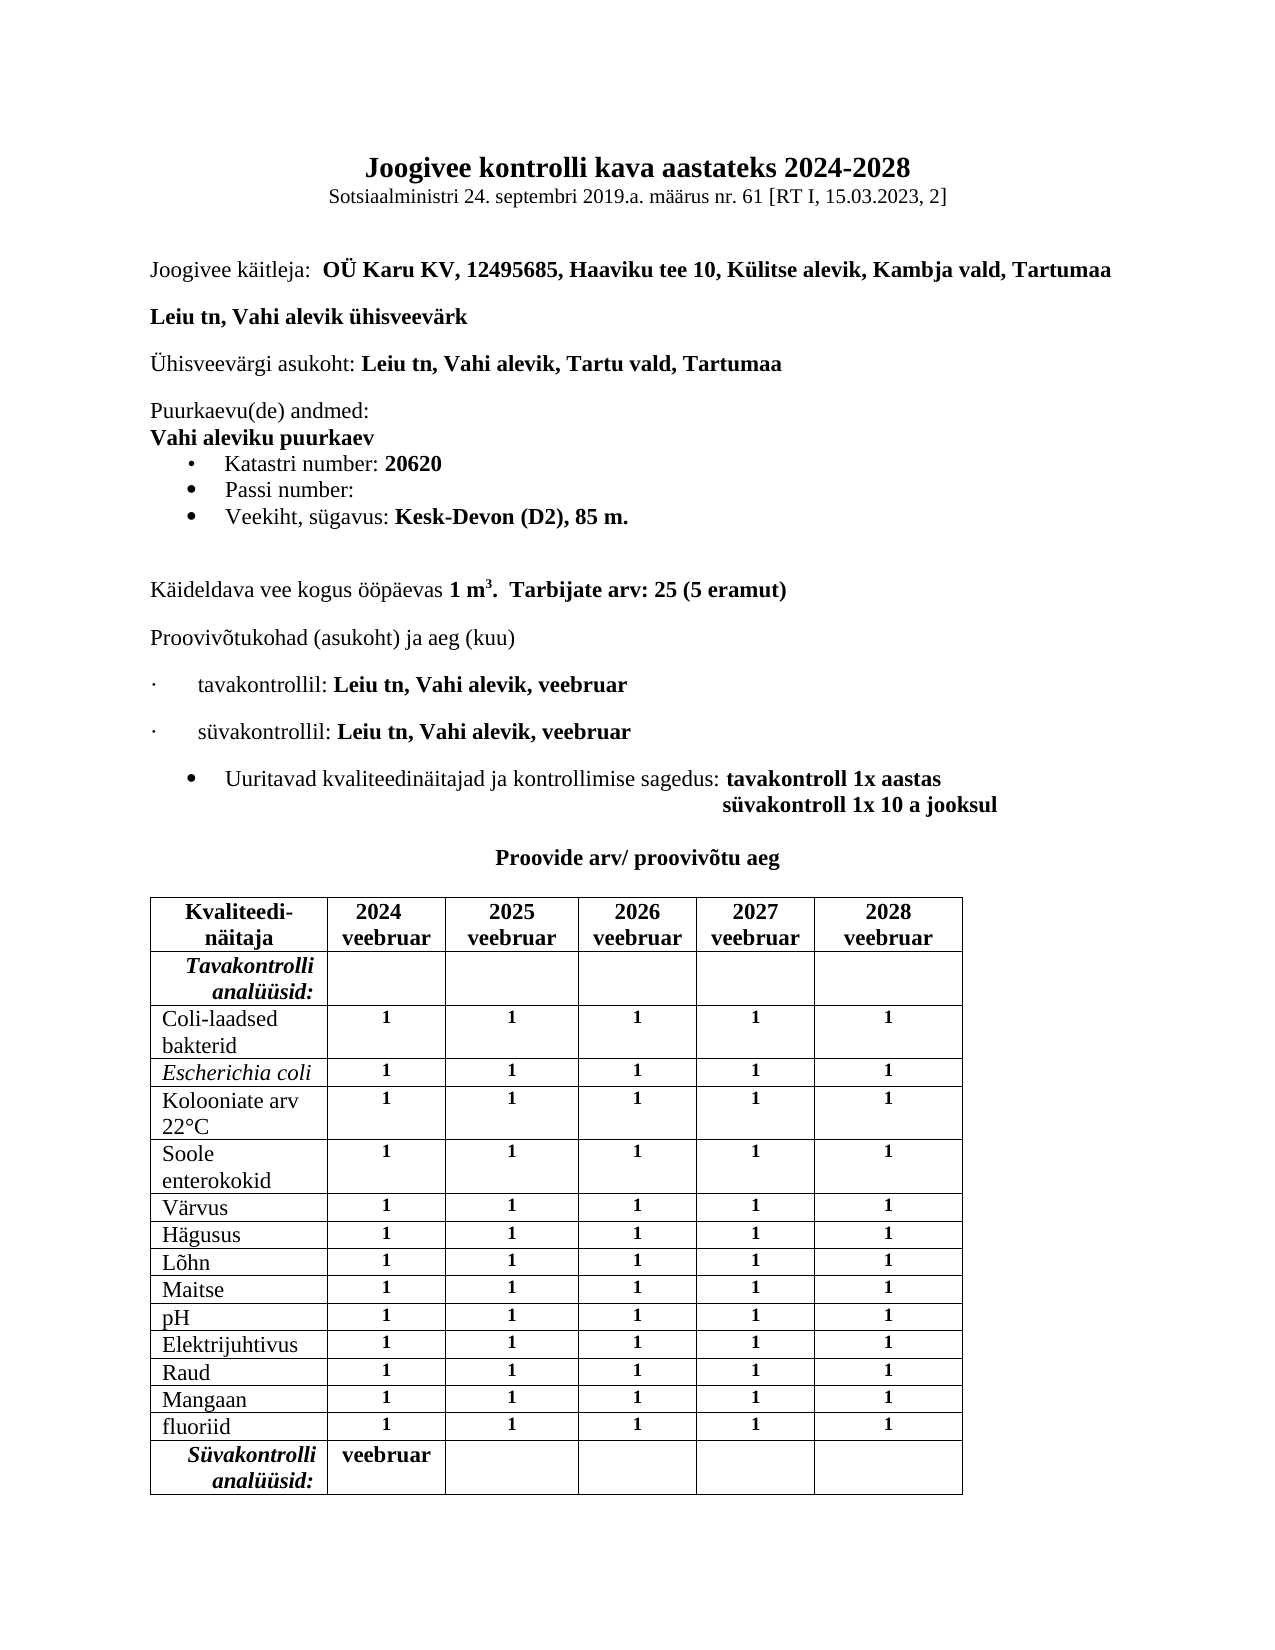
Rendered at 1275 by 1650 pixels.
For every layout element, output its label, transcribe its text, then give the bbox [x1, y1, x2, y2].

table_cell fluoriid [151, 1413, 327, 1440]
table_cell 1 [579, 1413, 696, 1440]
table_cell 1 [815, 1276, 962, 1303]
table_cell Coli-laadsed bakterid [151, 1006, 327, 1058]
table_cell 1 [328, 1194, 445, 1221]
table_header 2027 veebruar [697, 898, 814, 951]
table_cell 1 [328, 1087, 445, 1139]
table_cell 1 [579, 1140, 696, 1193]
table_cell 1 [446, 1331, 578, 1357]
text · tavakontrollil: Leiu tn, Vahi alevik, veebruar [150, 671, 1125, 697]
table_cell 1 [697, 1194, 814, 1221]
table_cell 1 [697, 1087, 814, 1139]
table_cell 1 [446, 1140, 578, 1193]
table_cell 1 [579, 1087, 696, 1139]
table_cell 1 [328, 1140, 445, 1193]
text Proovivõtukohad (asukoht) ja aeg (kuu) [150, 624, 1125, 650]
table_cell 1 [697, 1276, 814, 1303]
table_cell Süvakontrolli analüüsid: [151, 1441, 327, 1493]
table_cell 1 [328, 1304, 445, 1330]
table_cell 1 [815, 1413, 962, 1440]
table_cell Kolooniate arv 22°C [151, 1087, 327, 1139]
list Uuritavad kvaliteedinäitajad ja kontrollimise sagedus: tavakontroll 1x aastas [187, 765, 1125, 792]
table_cell 1 [579, 1331, 696, 1357]
text süvakontroll 1x 10 a jooksul [225, 792, 1125, 818]
text • Katastri number: 20620 [150, 450, 1125, 477]
table_cell 1 [446, 1249, 578, 1275]
text Vahi aleviku puurkaev [150, 424, 1125, 450]
table_header 2026 veebruar [579, 898, 696, 951]
table_cell 1 [815, 1059, 962, 1086]
text Käideldava vee kogus ööpäevas 1 m3. Tarbijate arv: 25 (5 eramut) [150, 576, 1125, 603]
table_cell veebruar [328, 1441, 445, 1493]
table_cell 1 [815, 1359, 962, 1385]
table_cell 1 [815, 1006, 962, 1058]
table_cell 1 [815, 1249, 962, 1275]
list Passi number: [187, 477, 1125, 503]
table_cell 1 [446, 1194, 578, 1221]
table_cell 1 [579, 1304, 696, 1330]
text Ühisveevärgi asukoht: Leiu tn, Vahi alevik, Tartu vald, Tartumaa [150, 350, 1125, 377]
table_cell Värvus [151, 1194, 327, 1221]
text Sotsiaalministri 24. septembri 2019.a. määrus nr. 61 [RT I, 15.03.2023, 2] [150, 183, 1125, 209]
table_cell Mangaan [151, 1386, 327, 1412]
table_cell Hägusus [151, 1222, 327, 1248]
table_header 2025 veebruar [446, 898, 578, 951]
table_cell Elektrijuhtivus [151, 1331, 327, 1357]
table_cell 1 [815, 1222, 962, 1248]
text Joogivee käitleja: OÜ Karu KV, 12495685, Haaviku tee 10, Külitse alevik, Kambja vald, Tartumaa [150, 256, 1125, 282]
table_cell [815, 1441, 962, 1493]
text · süvakontrollil: Leiu tn, Vahi alevik, veebruar [150, 718, 1125, 744]
table_cell 1 [579, 1249, 696, 1275]
text Leiu tn, Vahi alevik ühisveevärk [150, 303, 1125, 329]
table_cell 1 [697, 1304, 814, 1330]
text Proovide arv/ proovivõtu aeg [150, 844, 1125, 871]
table_cell 1 [579, 1059, 696, 1086]
text Joogivee kontrolli kava aastateks 2024-2028 [150, 150, 1125, 183]
table_cell [579, 1441, 696, 1493]
table_cell 1 [446, 1087, 578, 1139]
table_cell 1 [328, 1222, 445, 1248]
table_cell 1 [815, 1331, 962, 1357]
table_cell 1 [328, 1359, 445, 1385]
table_cell 1 [697, 1006, 814, 1058]
table_cell pH [151, 1304, 327, 1330]
table_cell [328, 952, 445, 1004]
table_cell Escherichia coli [151, 1059, 327, 1086]
table_cell 1 [697, 1331, 814, 1357]
table_cell 1 [446, 1304, 578, 1330]
table_cell 1 [697, 1059, 814, 1086]
table_cell 1 [579, 1386, 696, 1412]
table_cell Lõhn [151, 1249, 327, 1275]
table_cell 1 [697, 1413, 814, 1440]
table_cell 1 [579, 1006, 696, 1058]
table_cell [579, 952, 696, 1004]
text Puurkaevu(de) andmed: [150, 397, 1125, 424]
table_cell Maitse [151, 1276, 327, 1303]
table_header 2024 veebruar [328, 898, 445, 951]
table_cell [815, 952, 962, 1004]
table_cell 1 [446, 1413, 578, 1440]
table_cell 1 [446, 1222, 578, 1248]
table_cell [697, 1441, 814, 1493]
table_header 2028 veebruar [815, 898, 962, 951]
table_cell 1 [697, 1222, 814, 1248]
table_cell 1 [328, 1006, 445, 1058]
table_cell 1 [446, 1386, 578, 1412]
table_cell 1 [579, 1194, 696, 1221]
list Veekiht, sügavus: Kesk-Devon (D2), 85 m. [187, 503, 1125, 529]
table_cell 1 [579, 1222, 696, 1248]
table_cell 1 [446, 1006, 578, 1058]
table_header Kvaliteedi-näitaja [151, 898, 327, 951]
table_cell 1 [697, 1140, 814, 1193]
table_cell 1 [815, 1087, 962, 1139]
table_cell Soole enterokokid [151, 1140, 327, 1193]
table_cell 1 [328, 1276, 445, 1303]
table_cell 1 [328, 1413, 445, 1440]
table_cell 1 [446, 1059, 578, 1086]
table_cell 1 [328, 1331, 445, 1357]
table_cell 1 [328, 1059, 445, 1086]
table_cell 1 [697, 1249, 814, 1275]
table_cell 1 [579, 1276, 696, 1303]
table_cell Raud [151, 1359, 327, 1385]
table_cell Tavakontrolli analüüsid: [151, 952, 327, 1004]
table_cell 1 [815, 1386, 962, 1412]
table_cell 1 [446, 1276, 578, 1303]
table_cell 1 [815, 1194, 962, 1221]
table_cell [446, 952, 578, 1004]
table_cell 1 [579, 1359, 696, 1385]
table_cell 1 [328, 1386, 445, 1412]
table_cell 1 [446, 1359, 578, 1385]
table_cell 1 [815, 1304, 962, 1330]
table_cell 1 [328, 1249, 445, 1275]
table_cell [446, 1441, 578, 1493]
table_cell 1 [697, 1386, 814, 1412]
table_cell 1 [815, 1140, 962, 1193]
table_cell [697, 952, 814, 1004]
table_cell 1 [697, 1359, 814, 1385]
